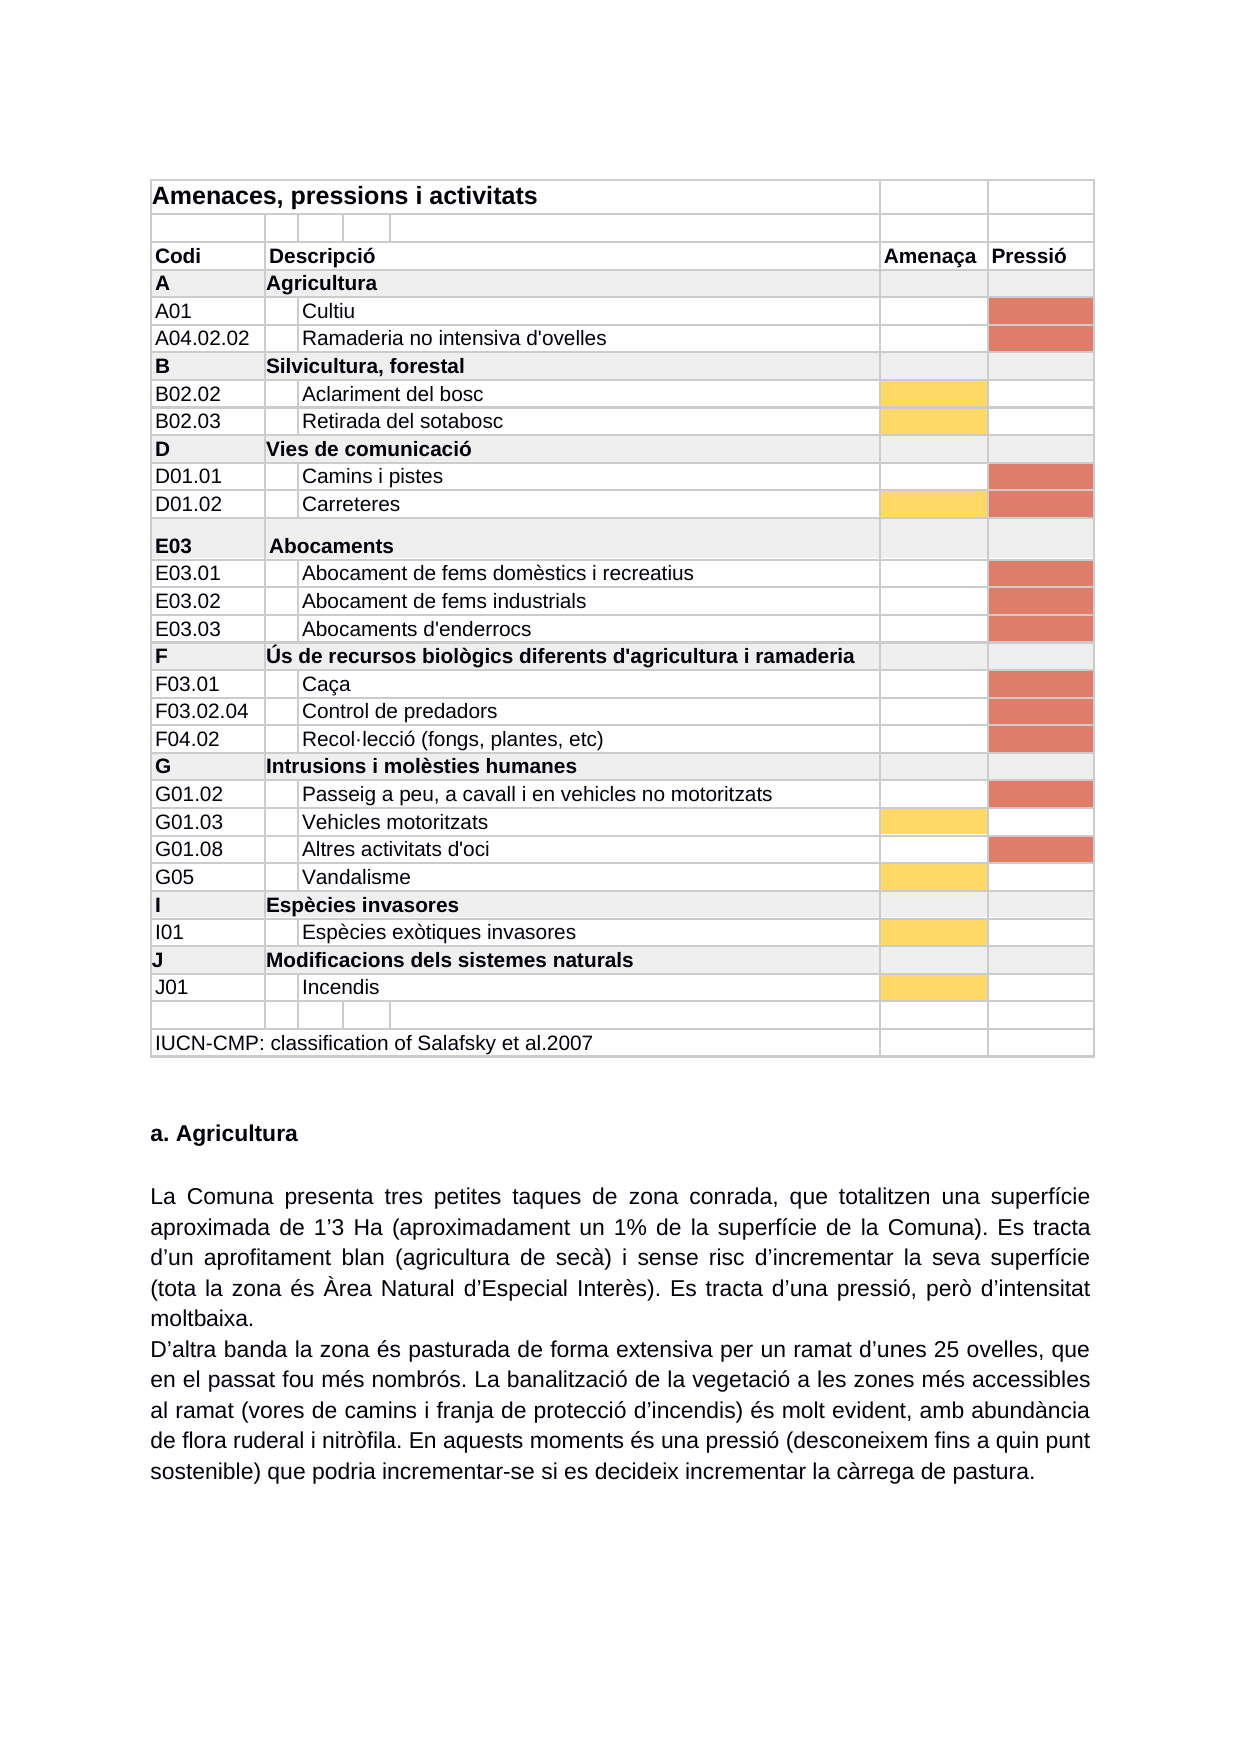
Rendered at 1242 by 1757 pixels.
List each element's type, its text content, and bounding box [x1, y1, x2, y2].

table_cell Agricultura [266, 271, 879, 296]
table_cell [152, 1002, 264, 1028]
table_cell [989, 326, 1093, 351]
table_cell [881, 947, 987, 973]
table_cell [881, 781, 987, 807]
table_cell [989, 298, 1093, 324]
subtitle Agricultura [150, 1120, 1242, 1147]
table_cell [989, 754, 1093, 779]
table_cell [881, 837, 987, 862]
table_header [881, 181, 987, 213]
table_cell [989, 671, 1093, 697]
table_cell Retirada del sotabosc [299, 409, 879, 434]
table_cell [881, 298, 987, 324]
table_cell J [152, 947, 264, 973]
table_cell [881, 326, 987, 351]
table_cell E03 [152, 519, 264, 558]
table_cell Intrusions i molèsties humanes [266, 754, 879, 779]
table_cell [266, 588, 297, 614]
table_cell I01 [152, 920, 264, 945]
table_cell [989, 353, 1093, 379]
table_cell G01.02 [152, 781, 264, 807]
table_cell [881, 491, 987, 517]
table_cell Vehicles motoritzats [299, 809, 879, 834]
table_cell [989, 616, 1093, 641]
table_cell [266, 671, 297, 697]
table_cell [266, 491, 297, 517]
table_cell [989, 436, 1093, 462]
table_cell Amenaça [881, 243, 987, 268]
table_cell A01 [152, 298, 264, 324]
table_cell G01.03 [152, 809, 264, 834]
table_cell [989, 699, 1093, 724]
table_cell [266, 1002, 297, 1028]
table_cell [266, 616, 297, 641]
table_cell Recol·lecció (fongs, plantes, etc) [299, 726, 879, 752]
table_cell Caça [299, 671, 879, 697]
table_cell A04.02.02 [152, 326, 264, 351]
table_cell [391, 215, 879, 241]
table_cell D [152, 436, 264, 462]
table_cell [989, 215, 1093, 241]
table_cell Carreteres [299, 491, 879, 517]
table_cell Cultiu [299, 298, 879, 324]
table_cell Ramaderia no intensiva d'ovelles [299, 326, 879, 351]
table_cell [881, 920, 987, 945]
table_cell F [152, 644, 264, 669]
table_cell [266, 298, 297, 324]
table_cell [989, 409, 1093, 434]
table_cell [266, 975, 297, 1000]
table_cell I [152, 892, 264, 917]
table_cell A [152, 271, 264, 296]
table_cell [881, 353, 987, 379]
table_cell Vandalisme [299, 864, 879, 890]
table_cell B02.03 [152, 409, 264, 434]
table_cell F04.02 [152, 726, 264, 752]
table_cell [881, 616, 987, 641]
table_cell [881, 1002, 987, 1028]
table_cell [989, 519, 1093, 558]
table_cell [881, 892, 987, 917]
table_cell [266, 809, 297, 834]
table_cell Codi [152, 243, 264, 268]
table_cell [152, 215, 264, 241]
table_cell Espècies exòtiques invasores [299, 920, 879, 945]
table_cell E03.03 [152, 616, 264, 641]
table_cell [881, 519, 987, 558]
table_cell [989, 1030, 1093, 1055]
table_cell G01.08 [152, 837, 264, 862]
table_cell [344, 1002, 389, 1028]
table_cell E03.01 [152, 561, 264, 586]
table_cell [881, 864, 987, 890]
table_cell [881, 644, 987, 669]
table_cell Ús de recursos biològics diferents d'agricultura i ramaderia [266, 644, 879, 669]
table_cell B [152, 353, 264, 379]
table_cell [989, 947, 1093, 973]
table_cell [881, 436, 987, 462]
table_cell G [152, 754, 264, 779]
table_cell [266, 215, 297, 241]
table_cell [989, 271, 1093, 296]
table_cell Abocaments [266, 519, 879, 558]
table_cell [881, 381, 987, 406]
table_cell Abocament de fems domèstics i recreatius [299, 561, 879, 586]
table_cell [989, 588, 1093, 614]
table_cell Incendis [299, 975, 879, 1000]
text La Comuna presenta tres petites taques de zona conrada, que totalitzen una superfície aproximada de 1’3 Ha (aproximadament un 1% de la superfície de la Comuna). Es tracta d’un aprofitament blan (agricultura de secà) i sense risc d’incrementar la seva superfície (tota la zona és Àrea Natural d’Especial Interès). Es tracta d’una pressió, però d’intensitat moltbaixa. [150, 1183, 1091, 1331]
table_cell G05 [152, 864, 264, 890]
table_cell [989, 864, 1093, 890]
table_cell [881, 588, 987, 614]
table_cell [989, 892, 1093, 917]
table_cell [881, 809, 987, 834]
table_cell F03.01 [152, 671, 264, 697]
table_cell [266, 864, 297, 890]
table_cell Pressió [989, 243, 1093, 268]
table_cell [881, 754, 987, 779]
table_cell [989, 726, 1093, 752]
table_cell [344, 215, 389, 241]
table_cell [881, 726, 987, 752]
table_cell [391, 1002, 879, 1028]
table_cell [989, 464, 1093, 489]
table_cell IUCN-CMP: classification of Salafsky et al.2007 [152, 1030, 879, 1055]
table_cell D01.01 [152, 464, 264, 489]
table_header Amenaces, pressions i activitats [152, 181, 879, 213]
table_cell Altres activitats d'oci [299, 837, 879, 862]
table_cell [266, 409, 297, 434]
table_cell [881, 409, 987, 434]
table_cell Vies de comunicació [266, 436, 879, 462]
table_cell D01.02 [152, 491, 264, 517]
table_cell [881, 1030, 987, 1055]
table_cell [299, 1002, 342, 1028]
table_cell [266, 326, 297, 351]
table_cell [881, 271, 987, 296]
table_cell [266, 781, 297, 807]
table_cell E03.02 [152, 588, 264, 614]
table_cell B02.02 [152, 381, 264, 406]
table_cell [989, 781, 1093, 807]
table_cell [989, 837, 1093, 862]
table_cell [266, 699, 297, 724]
table_cell [266, 464, 297, 489]
table_cell Abocament de fems industrials [299, 588, 879, 614]
table_cell Descripció [266, 243, 879, 268]
table_cell Modificacions dels sistemes naturals [266, 947, 879, 973]
table_cell [989, 809, 1093, 834]
table_cell Control de predadors [299, 699, 879, 724]
table_cell Camins i pistes [299, 464, 879, 489]
table_cell [881, 975, 987, 1000]
table_cell [881, 561, 987, 586]
table_cell [881, 215, 987, 241]
table_cell [881, 699, 987, 724]
table_cell [266, 920, 297, 945]
table_cell Espècies invasores [266, 892, 879, 917]
table_cell J01 [152, 975, 264, 1000]
table_cell [989, 1002, 1093, 1028]
table_cell Abocaments d'enderrocs [299, 616, 879, 641]
table_cell [881, 671, 987, 697]
table_header [989, 181, 1093, 213]
table_cell [299, 215, 342, 241]
table_cell [989, 561, 1093, 586]
table_cell [266, 381, 297, 406]
table_cell [989, 491, 1093, 517]
table_cell [881, 464, 987, 489]
table_cell [989, 644, 1093, 669]
table_cell [989, 381, 1093, 406]
table_cell [266, 561, 297, 586]
table_cell [266, 726, 297, 752]
table_cell [266, 837, 297, 862]
text D’altra banda la zona és pasturada de forma extensiva per un ramat d’unes 25 ovelles, que en el passat fou més nombrós. La banalització de la vegetació a les zones més accessibles al ramat (vores de camins i franja de protecció d’incendis) és molt evident, amb abundància de flora ruderal i nitròfila. En aquests moments és una pressió (desconeixem fins a quin punt sostenible) que podria incrementar-se si es decideix incrementar la càrrega de pastura. [150, 1336, 1091, 1484]
table_cell Passeig a peu, a cavall i en vehicles no motoritzats [299, 781, 879, 807]
table_cell Aclariment del bosc [299, 381, 879, 406]
table_cell [989, 975, 1093, 1000]
table_cell [989, 920, 1093, 945]
table_cell F03.02.04 [152, 699, 264, 724]
table_cell Silvicultura, forestal [266, 353, 879, 379]
